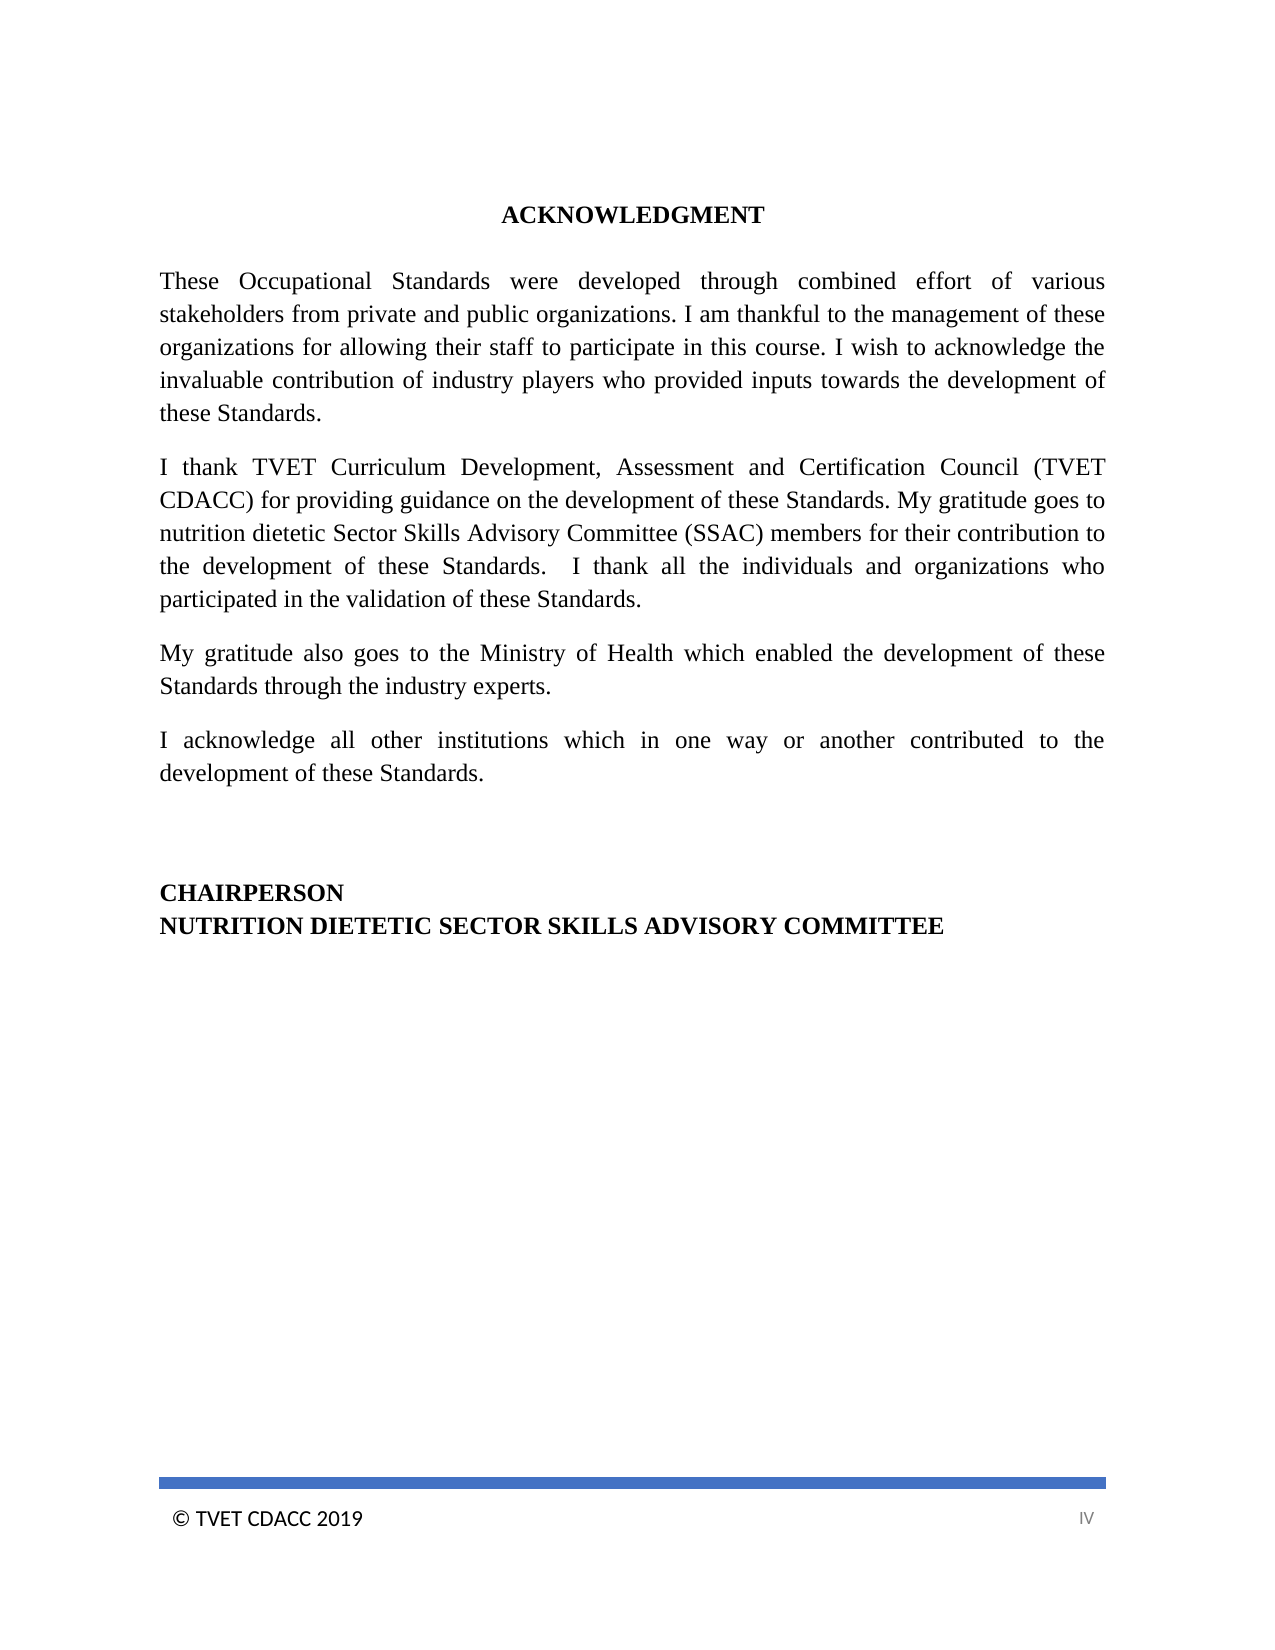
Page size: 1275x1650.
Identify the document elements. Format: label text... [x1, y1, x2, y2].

text CHAIRPERSON [159, 878, 1106, 906]
text I acknowledge all other institutions which in one way or another contributed to the development of these Standards. [159, 725, 1106, 787]
subtitle ACKNOWLEDGMENT [159, 200, 1106, 229]
text These Occupational Standards were developed through combined effort of various stakeholders from private and public organizations. I am thankful to the management of these organizations for allowing their staff to participate in this course. I wish to acknowledge the invaluable contribution of industry players who provided inputs towards the development of these Standards. [159, 266, 1106, 427]
text NUTRITION DIETETIC SECTOR SKILLS ADVISORY COMMITTEE [159, 911, 1106, 939]
text I thank TVET Curriculum Development, Assessment and Certification Council (TVET CDACC) for providing guidance on the development of these Standards. My gratitude goes to nutrition dietetic Sector Skills Advisory Committee (SSAC) members for their contribution to the development of these Standards. I thank all the individuals and organizations who participated in the validation of these Standards. [159, 452, 1106, 613]
text My gratitude also goes to the Ministry of Health which enabled the development of these Standards through the industry experts. [159, 638, 1106, 700]
